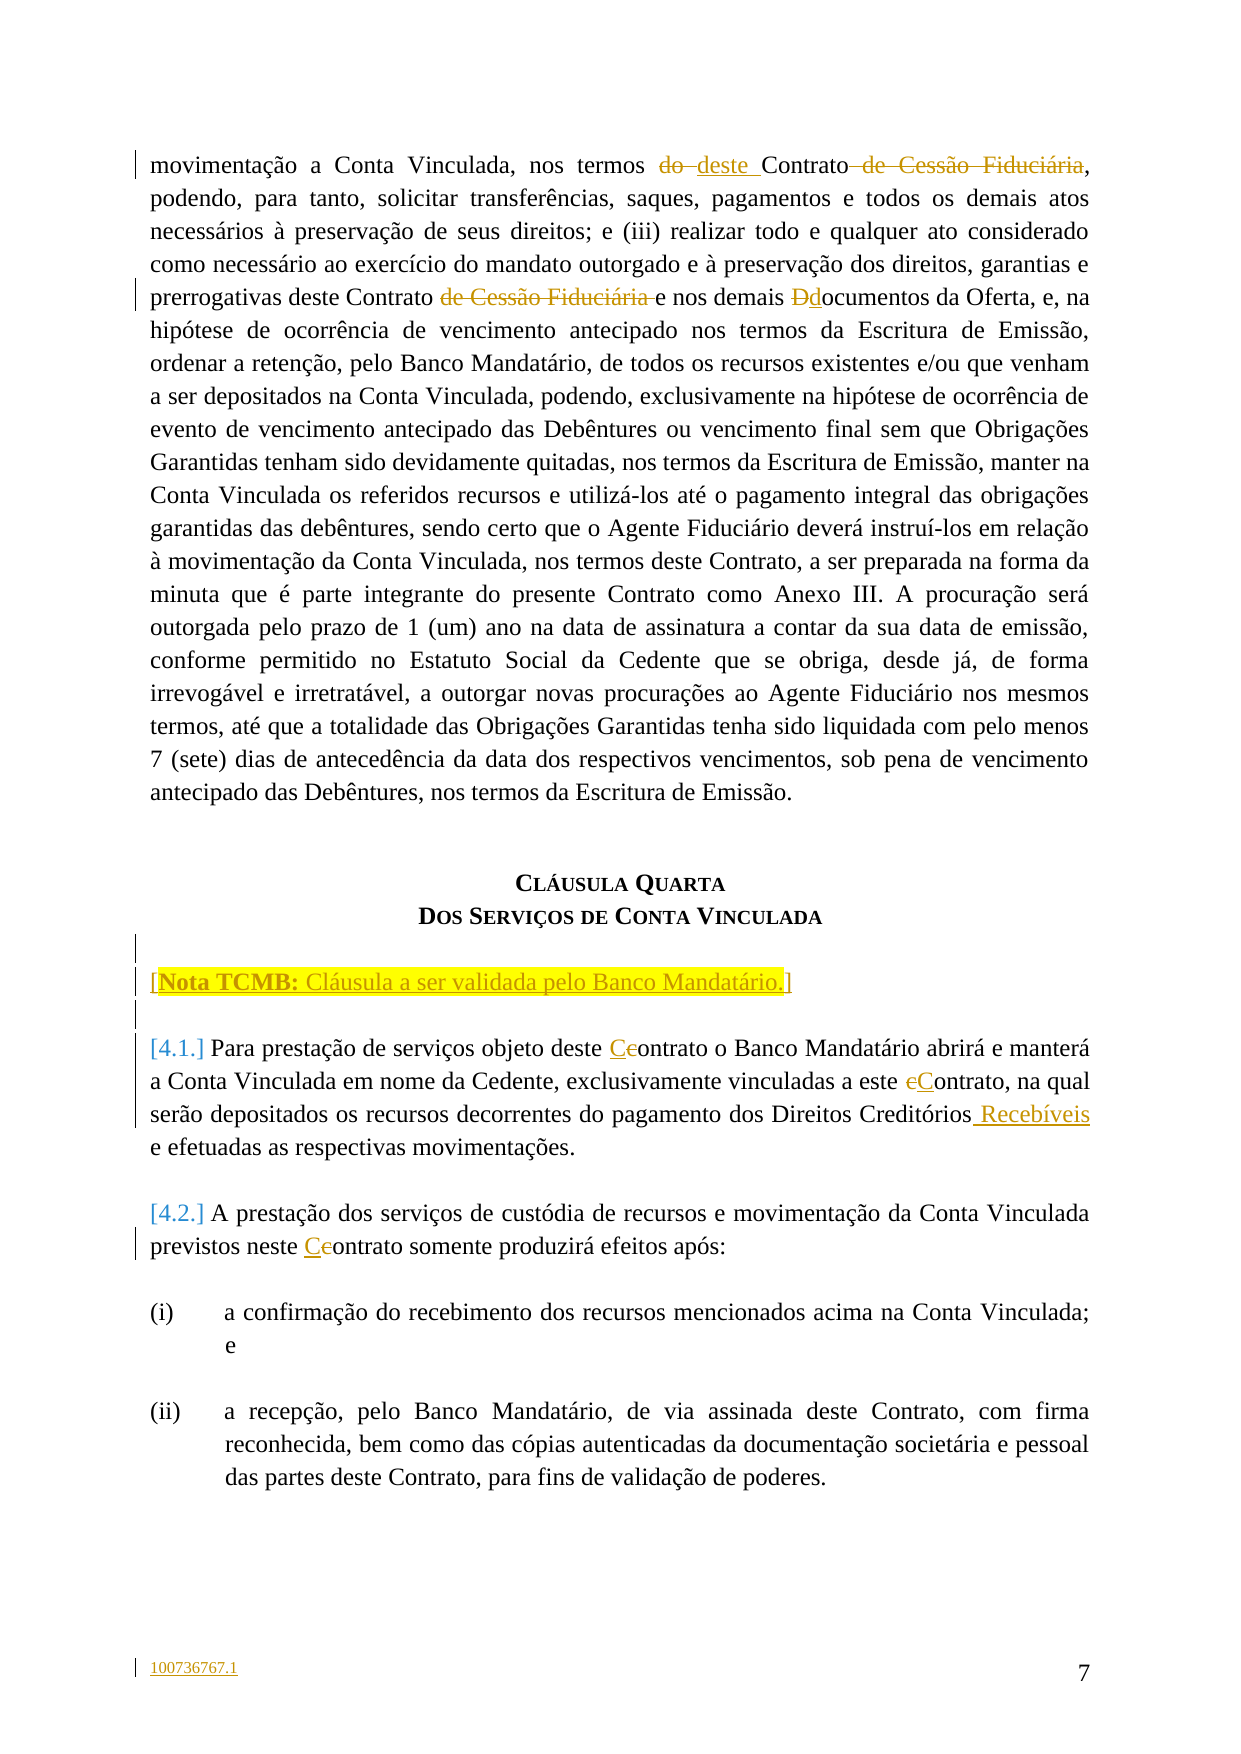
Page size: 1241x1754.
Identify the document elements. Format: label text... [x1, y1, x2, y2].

list a confirmação do recebimento dos recursos mencionados acima na Conta Vinculada; e [150, 1297, 1090, 1359]
text Dos Serviços de Conta Vinculada [150, 901, 1090, 930]
list A prestação dos serviços de custódia de recursos e movimentação da Conta Vinculada previstos neste ontrato somente produzirá efeitos após: [150, 1198, 1090, 1260]
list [150, 150, 1090, 806]
list Para prestação de serviços objeto deste ontrato o Banco Mandatário abrirá e manterá a Conta Vinculada em nome da Cedente, exclusivamente vinculadas a este ontrato, na qual serão depositados os recursos decorrentes do pagamento dos Direitos Creditórios e efetuadas as respectivas movimentações. [150, 1033, 1090, 1161]
list a recepção, pelo Banco Mandatário, de via assinada deste Contrato, com firma reconhecida, bem como das cópias autenticadas da documentação societária e pessoal das partes deste Contrato, para fins de validação de poderes. [150, 1396, 1090, 1491]
text Cláusula Quarta [150, 868, 1090, 897]
